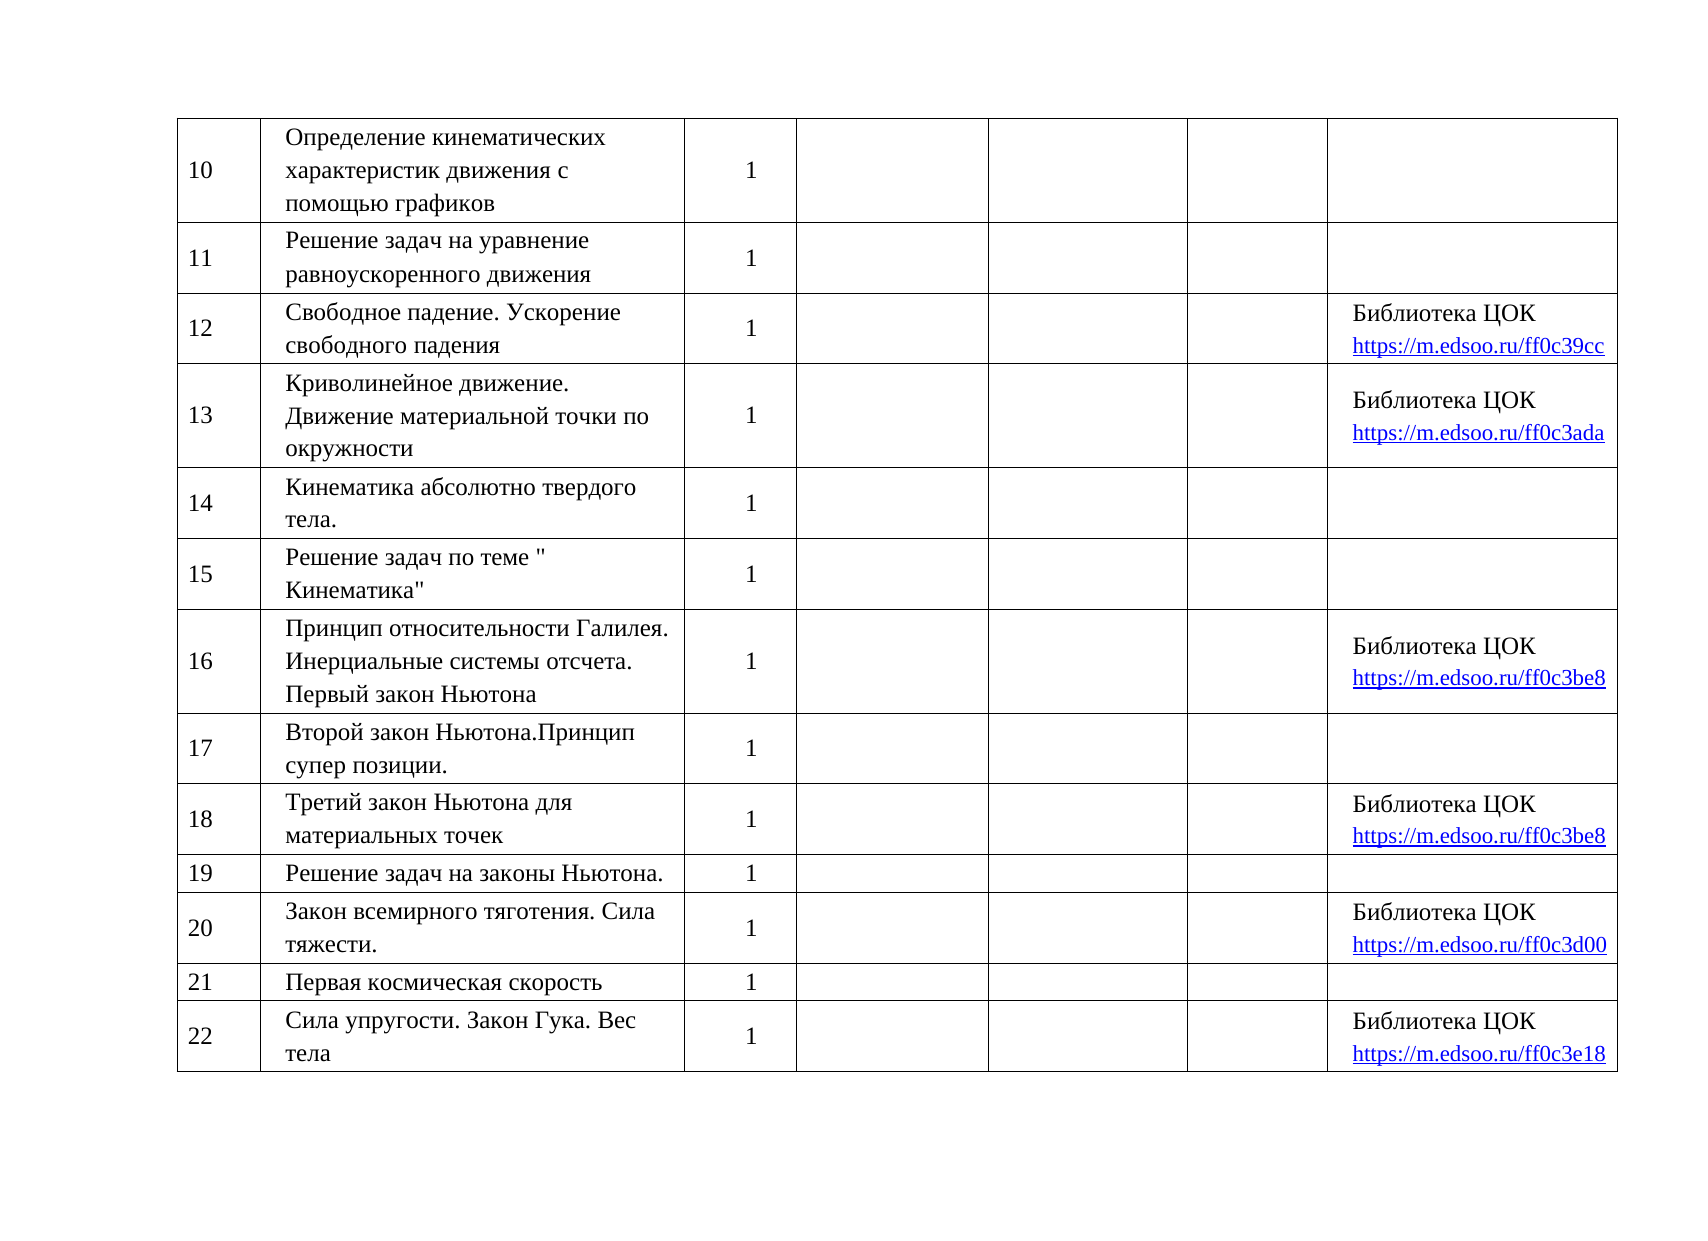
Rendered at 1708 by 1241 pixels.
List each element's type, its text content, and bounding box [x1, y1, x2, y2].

table_cell [797, 1001, 988, 1071]
table_cell Библиотека ЦОК https://m.edsoo.ru/ff0c3be8 [1328, 610, 1617, 712]
table_cell [1188, 539, 1327, 608]
table_cell Второй закон Ньютона.Принцип супер позиции. [261, 714, 684, 783]
table_cell [989, 294, 1187, 363]
table_cell [989, 223, 1187, 292]
table_cell [989, 855, 1187, 892]
table_cell [1188, 714, 1327, 783]
table_cell [1188, 964, 1327, 1000]
table_cell [989, 539, 1187, 608]
table_cell Решение задач на законы Ньютона. [261, 855, 684, 892]
table_cell [1188, 855, 1327, 892]
table_cell 15 [178, 539, 260, 608]
table_cell [797, 855, 988, 892]
table_cell [1188, 610, 1327, 712]
table_cell [1188, 1001, 1327, 1071]
table_cell [989, 364, 1187, 467]
table_cell 13 [178, 364, 260, 467]
table_cell [797, 964, 988, 1000]
table_cell Библиотека ЦОК https://m.edsoo.ru/ff0c3e18 [1328, 1001, 1617, 1071]
table_cell [1328, 714, 1617, 783]
table_cell 1 [685, 468, 796, 538]
table_cell 11 [178, 223, 260, 292]
table_cell Библиотека ЦОК https://m.edsoo.ru/ff0c3ada [1328, 364, 1617, 467]
table_cell 20 [178, 893, 260, 963]
table_cell [989, 1001, 1187, 1071]
table_cell 17 [178, 714, 260, 783]
table_cell Библиотека ЦОК https://m.edsoo.ru/ff0c3d00 [1328, 893, 1617, 963]
table_cell [797, 364, 988, 467]
table_cell 14 [178, 468, 260, 538]
table_cell 1 [685, 223, 796, 292]
table_cell 21 [178, 964, 260, 1000]
table_header [1188, 119, 1327, 222]
table_cell 1 [685, 855, 796, 892]
table_cell [1328, 539, 1617, 608]
table_cell [1328, 223, 1617, 292]
table_cell [1188, 223, 1327, 292]
table_cell Свободное падение. Ускорение свободного падения [261, 294, 684, 363]
table_header 10 [178, 119, 260, 222]
table_cell Третий закон Ньютона для материальных точек [261, 784, 684, 854]
table_cell Сила упругости. Закон Гука. Вес тела [261, 1001, 684, 1071]
table_cell [1328, 468, 1617, 538]
table_cell 1 [685, 964, 796, 1000]
table_cell 22 [178, 1001, 260, 1071]
table_cell [797, 714, 988, 783]
table_cell [989, 714, 1187, 783]
table_cell Принцип относительности Галилея. Инерциальные системы отсчета. Первый закон Ньютона [261, 610, 684, 712]
table_header [797, 119, 988, 222]
table_cell Библиотека ЦОК https://m.edsoo.ru/ff0c39cc [1328, 294, 1617, 363]
table_cell [1328, 855, 1617, 892]
table_cell [1188, 468, 1327, 538]
table_cell Первая космическая скорость [261, 964, 684, 1000]
table_header [989, 119, 1187, 222]
table_cell Закон всемирного тяготения. Сила тяжести. [261, 893, 684, 963]
table_cell [797, 294, 988, 363]
table_cell [1188, 364, 1327, 467]
table_cell 1 [685, 893, 796, 963]
table_cell 1 [685, 539, 796, 608]
table_cell [989, 468, 1187, 538]
table_cell [1328, 964, 1617, 1000]
table_cell [1188, 893, 1327, 963]
table_header Определение кинематических характеристик движения с помощью графиков [261, 119, 684, 222]
table_cell [797, 893, 988, 963]
table_cell [1188, 294, 1327, 363]
table_cell 1 [685, 784, 796, 854]
table_cell 1 [685, 364, 796, 467]
table_cell [1188, 784, 1327, 854]
table_cell [989, 964, 1187, 1000]
table_cell Решение задач по теме " Кинематика" [261, 539, 684, 608]
table_cell Решение задач на уравнение равноускоренного движения [261, 223, 684, 292]
table_cell Библиотека ЦОК https://m.edsoo.ru/ff0c3be8 [1328, 784, 1617, 854]
table_cell [797, 784, 988, 854]
table_cell [989, 610, 1187, 712]
table_cell 19 [178, 855, 260, 892]
table_cell 1 [685, 1001, 796, 1071]
table_cell 1 [685, 610, 796, 712]
table_cell 1 [685, 294, 796, 363]
table_cell [797, 223, 988, 292]
table_cell 16 [178, 610, 260, 712]
table_header 1 [685, 119, 796, 222]
table_header [1328, 119, 1617, 222]
table_cell [797, 468, 988, 538]
table_cell [989, 893, 1187, 963]
table_cell Кинематика абсолютно твердого тела. [261, 468, 684, 538]
table_cell 1 [685, 714, 796, 783]
table_cell Криволинейное движение. Движение материальной точки по окружности [261, 364, 684, 467]
table_cell [797, 539, 988, 608]
table_cell [797, 610, 988, 712]
table_cell [989, 784, 1187, 854]
table_cell 12 [178, 294, 260, 363]
table_cell 18 [178, 784, 260, 854]
